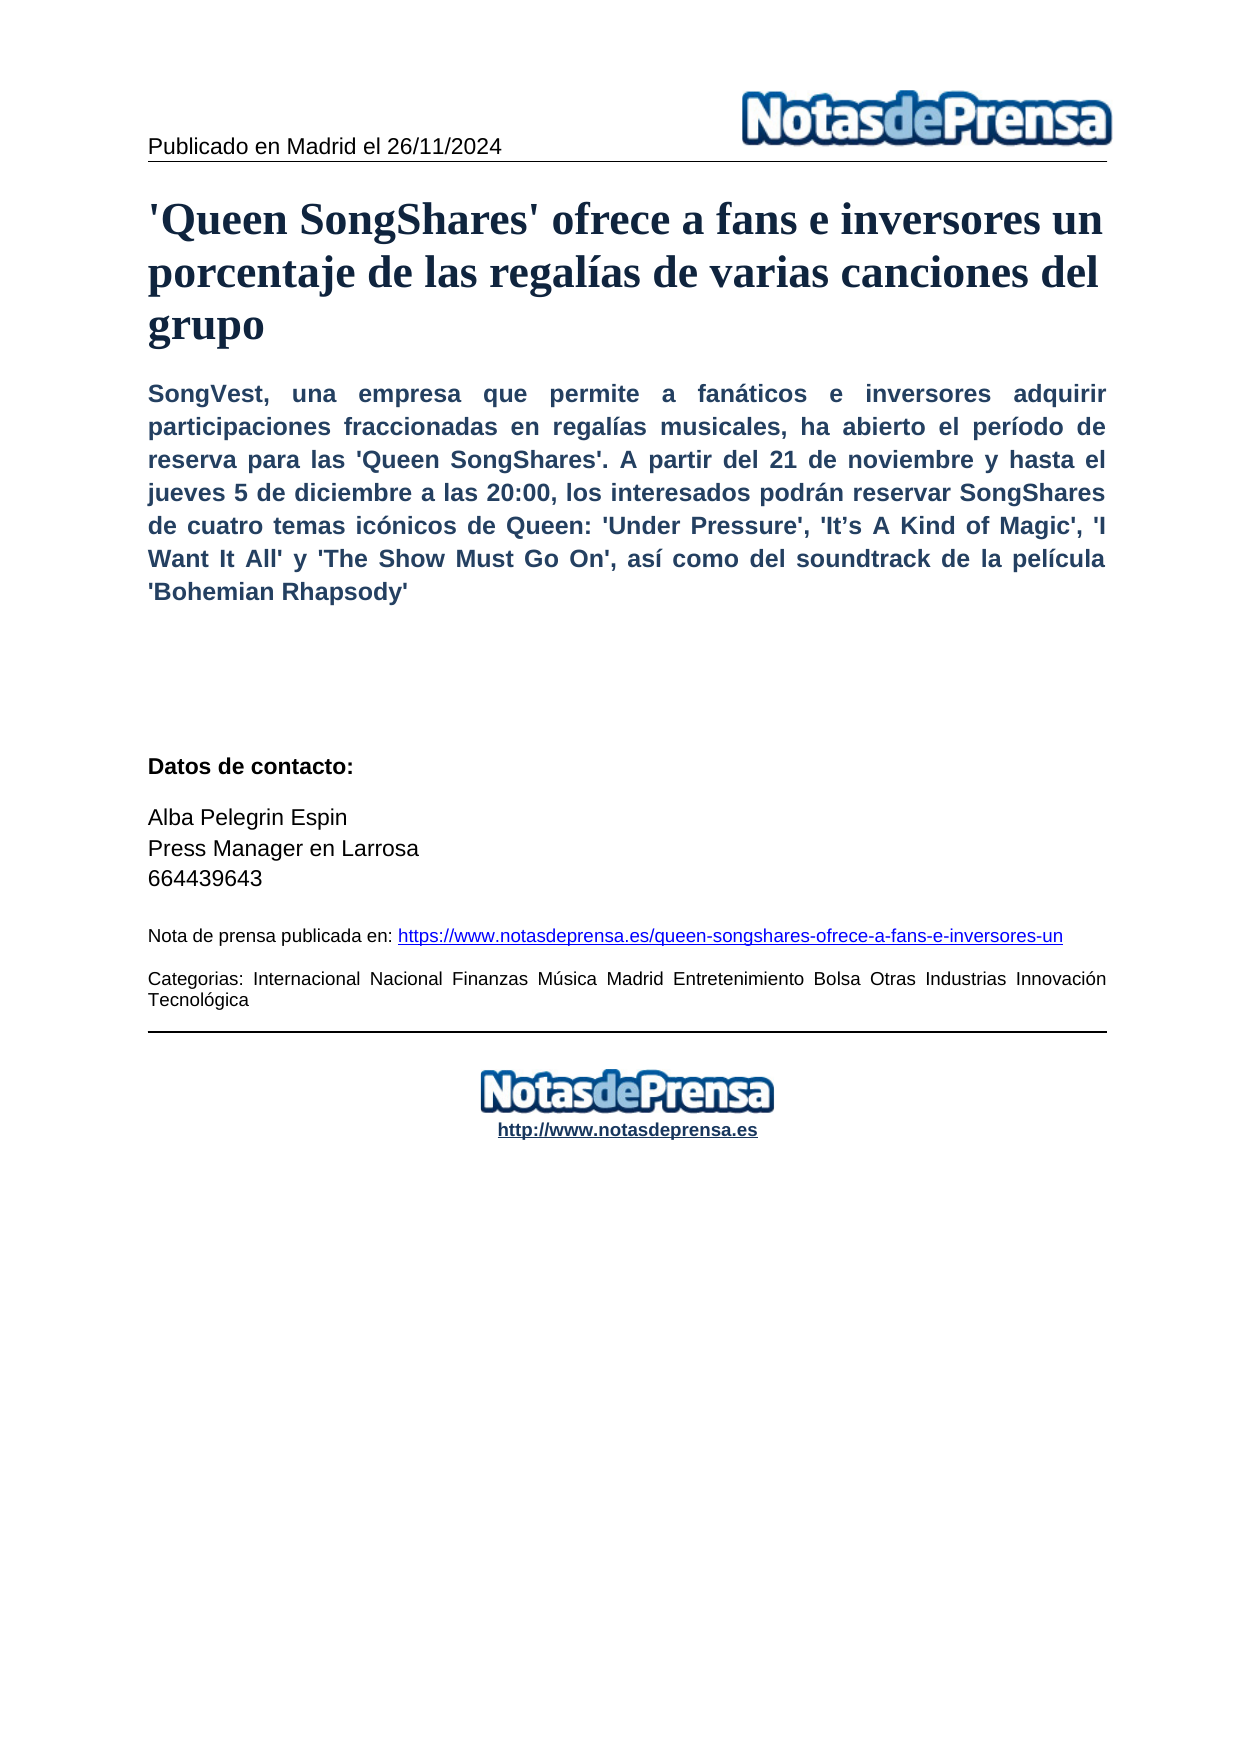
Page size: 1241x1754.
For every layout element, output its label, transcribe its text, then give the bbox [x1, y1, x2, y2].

picture [480, 1069, 775, 1115]
text Alba Pelegrin Espin [148, 804, 1063, 831]
text Categorias: Internacional Nacional Finanzas Música Madrid Entretenimiento Bolsa Otras Industrias Innovación Tecnológica [148, 967, 1107, 1011]
text 664439643 [148, 865, 1063, 891]
text Press Manager en Larrosa [148, 834, 1063, 861]
picture [742, 90, 1113, 148]
subtitle 'Queen SongShares' ofrece a fans e inversores un porcentaje de las regalías de varias canciones del grupo [148, 192, 1107, 350]
text Publicado en Madrid el 26/11/2024 [148, 133, 1107, 161]
text http://www.notasdeprensa.es [148, 1118, 1107, 1140]
text Datos de contacto: [148, 753, 1107, 779]
subtitle SongVest, una empresa que permite a fanáticos e inversores adquirir participaciones fraccionadas en regalías musicales, ha abierto el período de reserva para las 'Queen SongShares'. A partir del 21 de noviembre y hasta el jueves 5 de diciembre a las 20:00, los interesados podrán reservar SongShares de cuatro temas icónicos de Queen: 'Under Pressure', 'It’s A Kind of Magic', 'I Want It All' y 'The Show Must Go On', así como del soundtrack de la película 'Bohemian Rhapsody' [148, 379, 1107, 606]
text Nota de prensa publicada en: https://www.notasdeprensa.es/queen-songshares-ofrece-a-fans-e-inversores-un [148, 925, 1107, 947]
